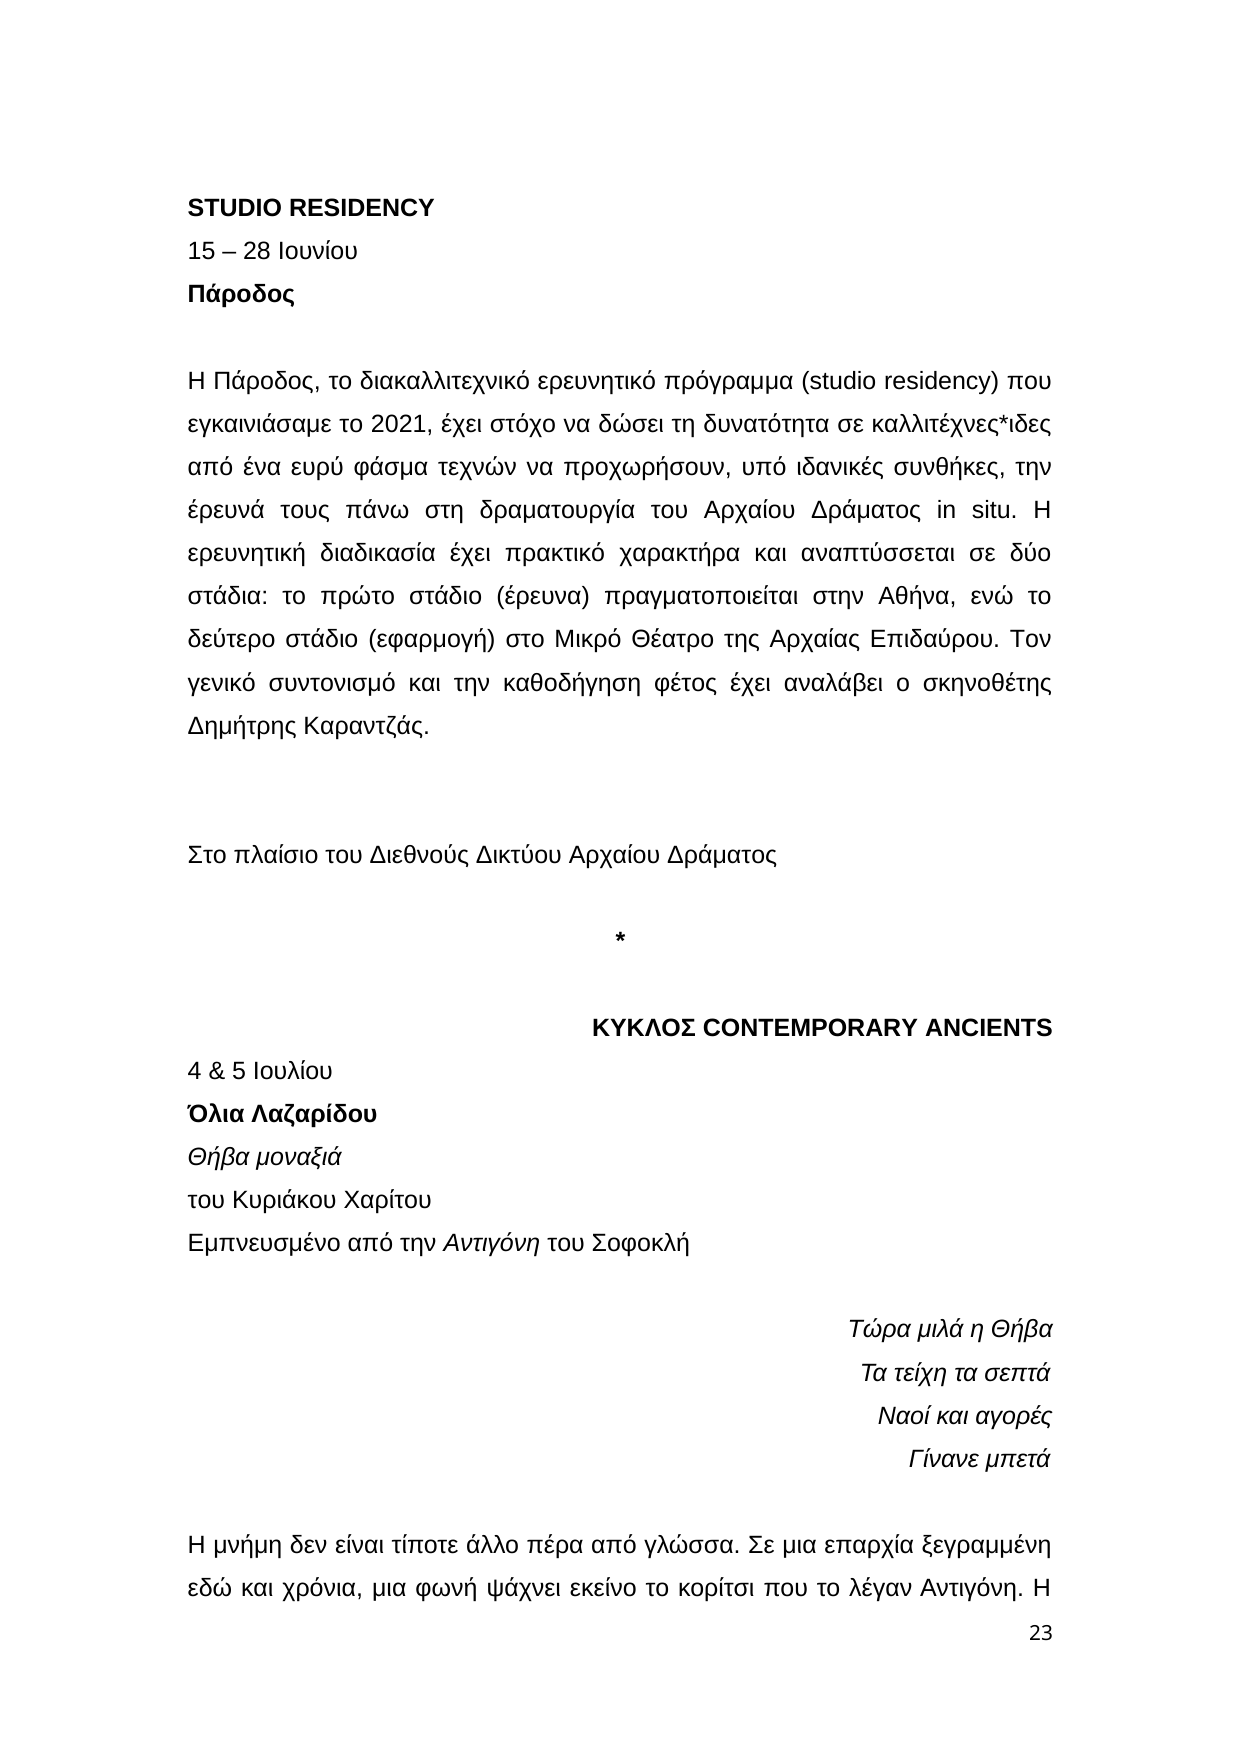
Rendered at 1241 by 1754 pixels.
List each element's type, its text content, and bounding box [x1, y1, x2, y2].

text Εμπνευσμένο από την Αντιγόνη του Σοφοκλή [187, 1228, 1053, 1257]
text 4 & 5 Ιουλίου [187, 1056, 1053, 1084]
text Όλια Λαζαρίδου [187, 1099, 1053, 1127]
text Στο πλαίσιο του Διεθνούς Δικτύου Αρχαίου Δράματος [187, 840, 1053, 869]
text Ναοί και αγορές [187, 1401, 1053, 1429]
text 15 – 28 Ιουνίου [187, 236, 1053, 265]
text του Κυριάκου Χαρίτου [187, 1185, 1053, 1214]
text Τα τείχη τα σεπτά [187, 1357, 1053, 1386]
text ΚΥΚΛΟΣ CONTEMPORARY ANCIENTS [487, 1012, 1053, 1041]
text Γίνανε μπετά [187, 1444, 1053, 1472]
text Πάροδος [187, 279, 1053, 308]
text Θήβα μοναξιά [187, 1142, 1053, 1171]
text STUDIO RESIDENCY [187, 193, 1053, 222]
text Η Πάροδος, το διακαλλιτεχνικό ερευνητικό πρόγραμμα (studio residency) που εγκαινιάσαμε το 2021, έχει στόχο να δώσει τη δυνατότητα σε καλλιτέχνες*ιδες από ένα ευρύ φάσμα τεχνών να προχωρήσουν, υπό ιδανικές συνθήκες, την έρευνά τους πάνω στη δραματουργία του Αρχαίου Δράματος in situ. Η ερευνητική διαδικασία έχει πρακτικό χαρακτήρα και αναπτύσσεται σε δύο στάδια: το πρώτο στάδιο (έρευνα) πραγματοποιείται στην Αθήνα, ενώ το δεύτερο στάδιο (εφαρμογή) στο Μικρό Θέατρο της Αρχαίας Επιδαύρου. Τον γενικό συντονισμό και την καθοδήγηση φέτος έχει αναλάβει ο σκηνοθέτης Δημήτρης Καραντζάς. [187, 366, 1053, 739]
text Τώρα μιλά η Θήβα [187, 1314, 1053, 1343]
text * [187, 926, 1053, 955]
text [187, 1530, 1053, 1602]
